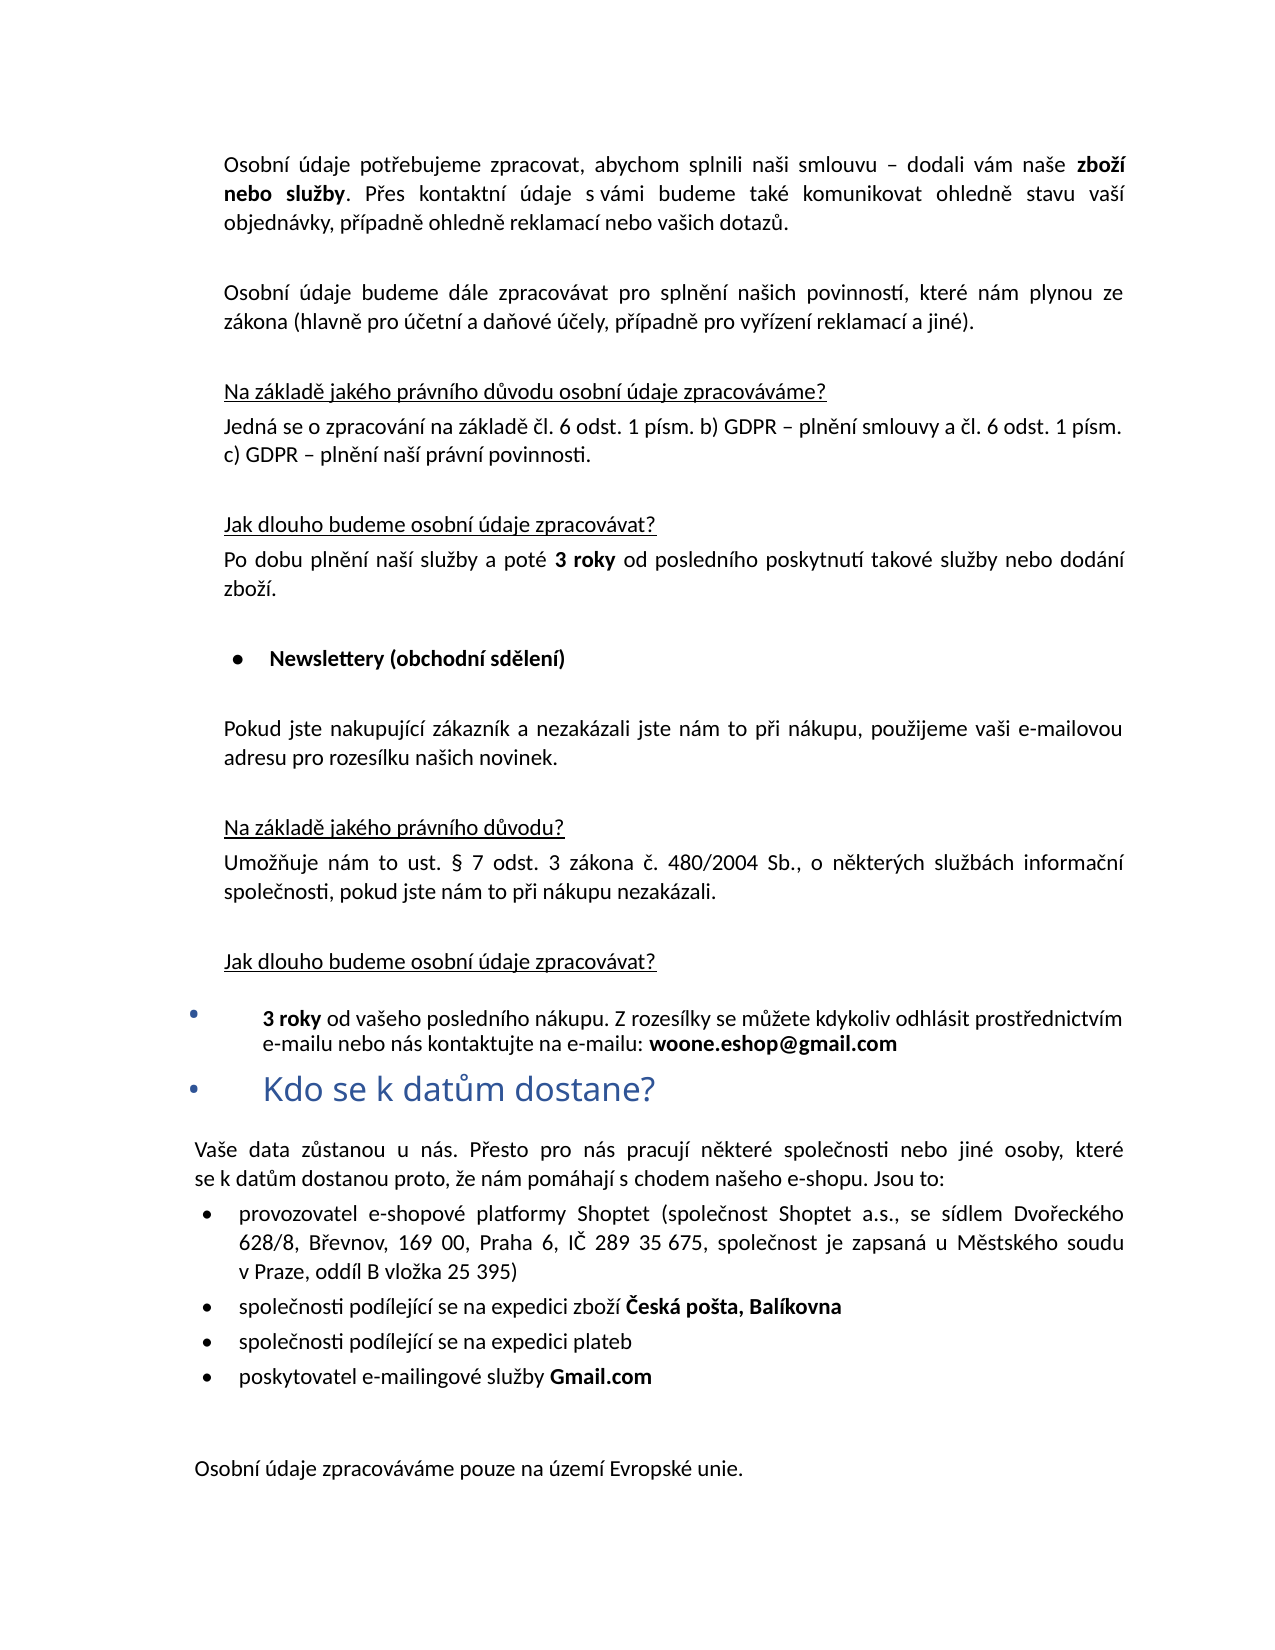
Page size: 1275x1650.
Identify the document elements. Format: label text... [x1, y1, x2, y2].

text Jak dlouho budeme osobní údaje zpracovávat? [150, 510, 1125, 539]
list poskytovatel e-mailingové služby Gmail.com [201, 1361, 1125, 1390]
text Osobní údaje potřebujeme zpracovat, abychom splnili naši smlouvu – dodali vám naše zboží nebo služby. Přes kontaktní údaje s vámi budeme také komunikovat ohledně stavu vaší objednávky, případně ohledně reklamací nebo vašich dotazů. [224, 150, 1125, 236]
list provozovatel e-shopové platformy Shoptet (společnost Shoptet a.s., se sídlem Dvořeckého 628/8, Břevnov, 169 00, Praha 6, IČ 289 35 675, společnost je zapsaná u Městského soudu v Praze, oddíl B vložka 25 395) [201, 1199, 1125, 1285]
text Na základě jakého právního důvodu osobní údaje zpracováváme? [150, 376, 1125, 405]
text Na základě jakého právního důvodu? [150, 812, 1125, 841]
list společnosti podílející se na expedici plateb [201, 1326, 1125, 1355]
text Pokud jste nakupující zákazník a nezakázali jste nám to při nákupu, použijeme vaši e-mailovou adresu pro rozesílku našich novinek. [224, 714, 1125, 771]
list společnosti podílející se na expedici zboží Česká pošta, Balíkovna [201, 1291, 1125, 1320]
list 3 roky od vašeho posledního nákupu. Z rozesílky se můžete kdykoliv odhlásit prostřednictvím e-mailu nebo nás kontaktujte na e-mailu: woone.eshop@gmail.com [187, 1006, 1125, 1056]
text Jedná se o zpracování na základě čl. 6 odst. 1 písm. b) GDPR – plnění smlouvy a čl. 6 odst. 1 písm. c) GDPR – plnění naší právní povinnosti. [224, 411, 1125, 469]
text Osobní údaje zpracováváme pouze na území Evropské unie. [194, 1456, 1125, 1481]
text Umožňuje nám to ust. § 7 odst. 3 zákona č. 480/2004 Sb., o některých službách informační společnosti, pokud jste nám to při nákupu nezakázali. [224, 847, 1125, 905]
text Osobní údaje budeme dále zpracovávat pro splnění našich povinností, které nám plynou ze zákona (hlavně pro účetní a daňové účely, případně pro vyřízení reklamací a jiné). [224, 277, 1125, 335]
list Kdo se k datům dostane? [187, 1081, 1125, 1106]
text Jak dlouho budeme osobní údaje zpracovávat? [150, 946, 1125, 975]
text Po dobu plnění naší služby a poté 3 roky od posledního poskytnutí takové služby nebo dodání zboží. [224, 545, 1125, 602]
list Newslettery (obchodní sdělení) [232, 644, 1125, 672]
text Vaše data zůstanou u nás. Přesto pro nás pracují některé společnosti nebo jiné osoby, které se k datům dostanou proto, že nám pomáhají s chodem našeho e-shopu. Jsou to: [194, 1135, 1125, 1192]
